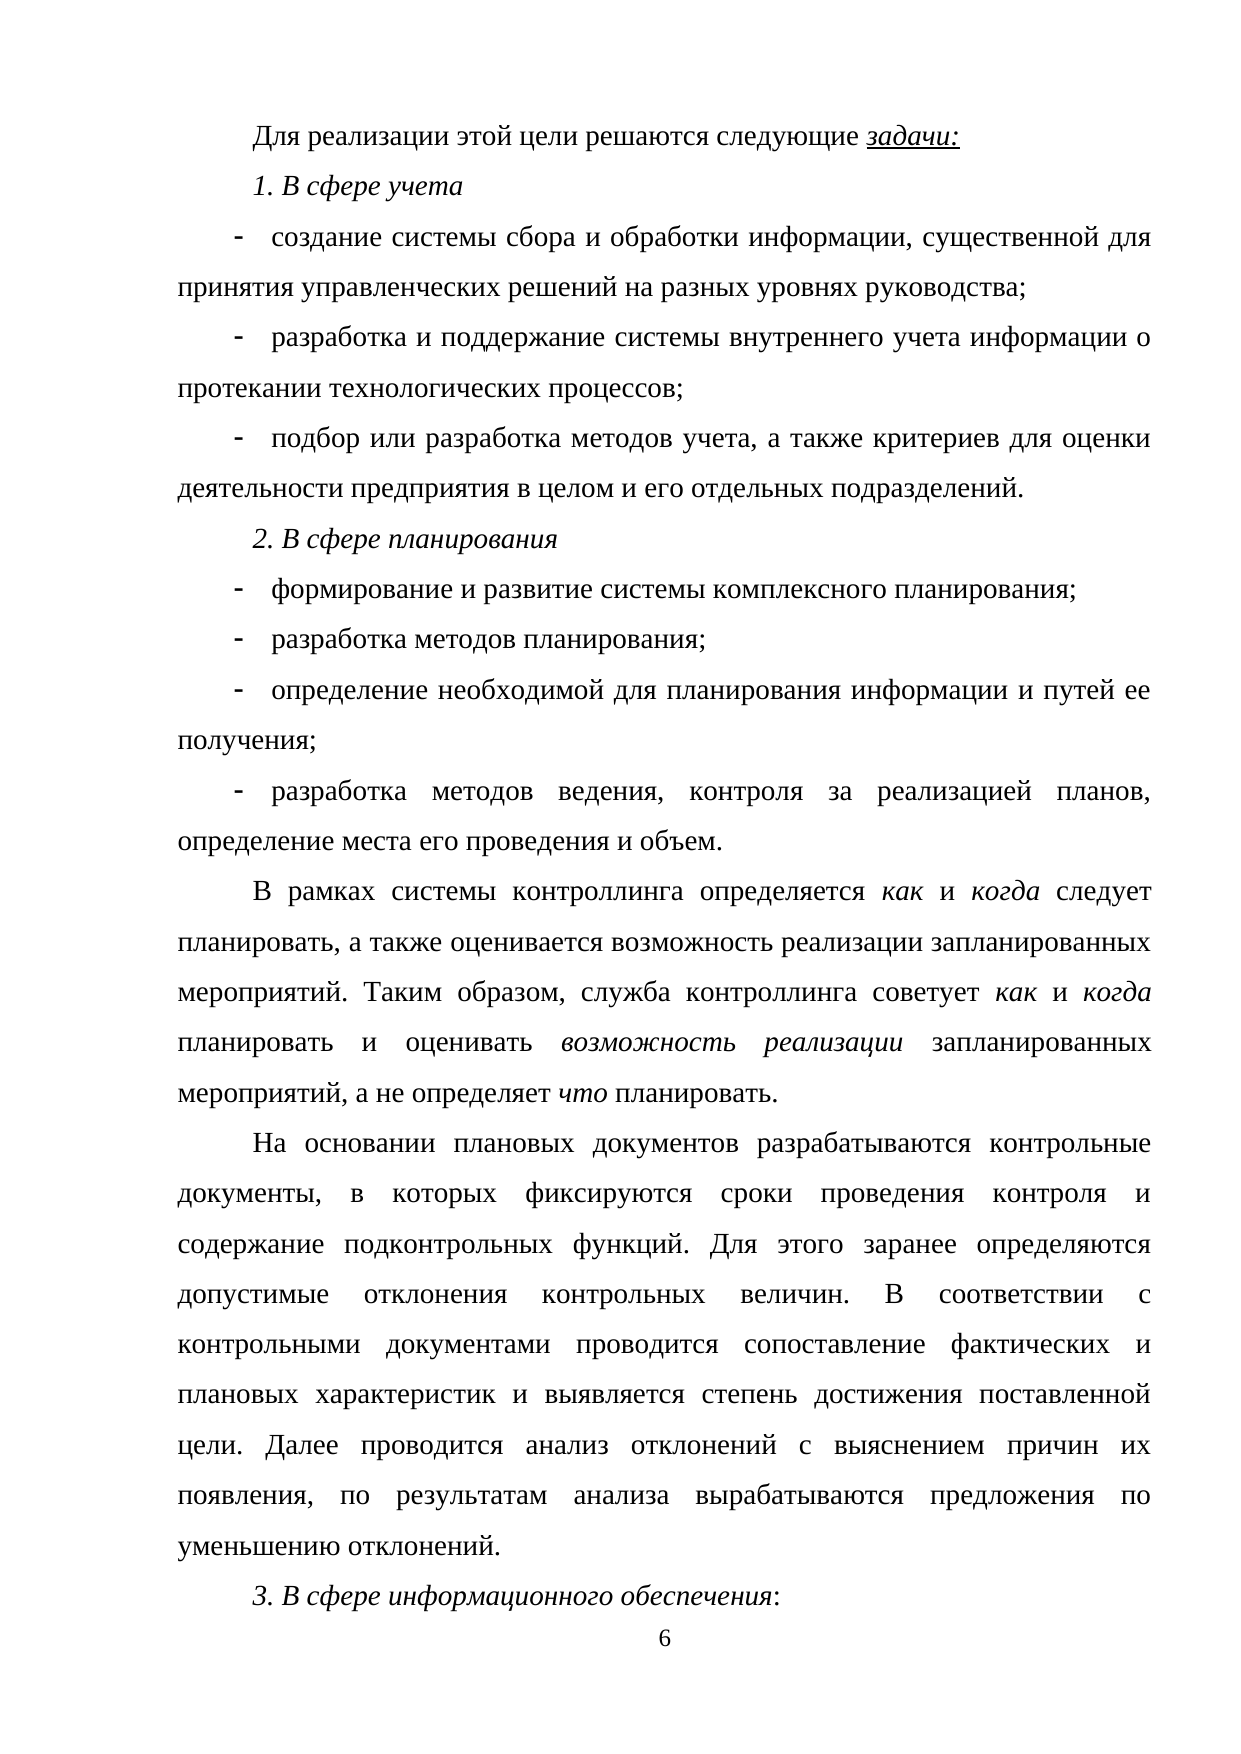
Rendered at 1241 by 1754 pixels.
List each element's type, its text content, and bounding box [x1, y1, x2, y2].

text разработка методов ведения, контроля за реализацией планов, определение места его проведения и объем. [177, 773, 1152, 857]
text 1. В сфере учета [177, 168, 1152, 202]
text разработка и поддержание системы внутреннего учета информации о протекании технологических процессов; [177, 319, 1152, 403]
text подбор или разработка методов учета, а также критериев для оценки деятельности предприятия в целом и его отдельных подразделений. [177, 420, 1152, 504]
text 2. В сфере планирования [177, 521, 1152, 554]
text формирование и развитие системы комплексного планирования; [177, 571, 1152, 605]
text разработка методов планирования; [177, 622, 1152, 655]
text создание системы сбора и обработки информации, существенной для принятия управленческих решений на разных уровнях руководства; [177, 219, 1152, 303]
text В рамках системы контроллинга определяется как и когда следует планировать, а также оценивается возможность реализации запланированных мероприятий. Таким образом, служба контроллинга советует как и когда планировать и оценивать возможность реализации запланированных мероприятий, а не определяет что планировать. [177, 873, 1152, 1108]
text 3. В сфере информационного обеспечения: [177, 1578, 1152, 1611]
text определение необходимой для планирования информации и путей ее получения; [177, 672, 1152, 756]
text Для реализации этой цели решаются следующие задачи: [177, 118, 1152, 152]
text На основании плановых документов разрабатываются контрольные документы, в которых фиксируются сроки проведения контроля и содержание подконтрольных функций. Для этого заранее определяются допустимые отклонения контрольных величин. В соответствии с контрольными документами проводится сопоставление фактических и плановых характеристик и выявляется степень достижения поставленной цели. Далее проводится анализ отклонений с выяснением причин их появления, по результатам анализа вырабатываются предложения по уменьшению отклонений. [177, 1125, 1152, 1561]
